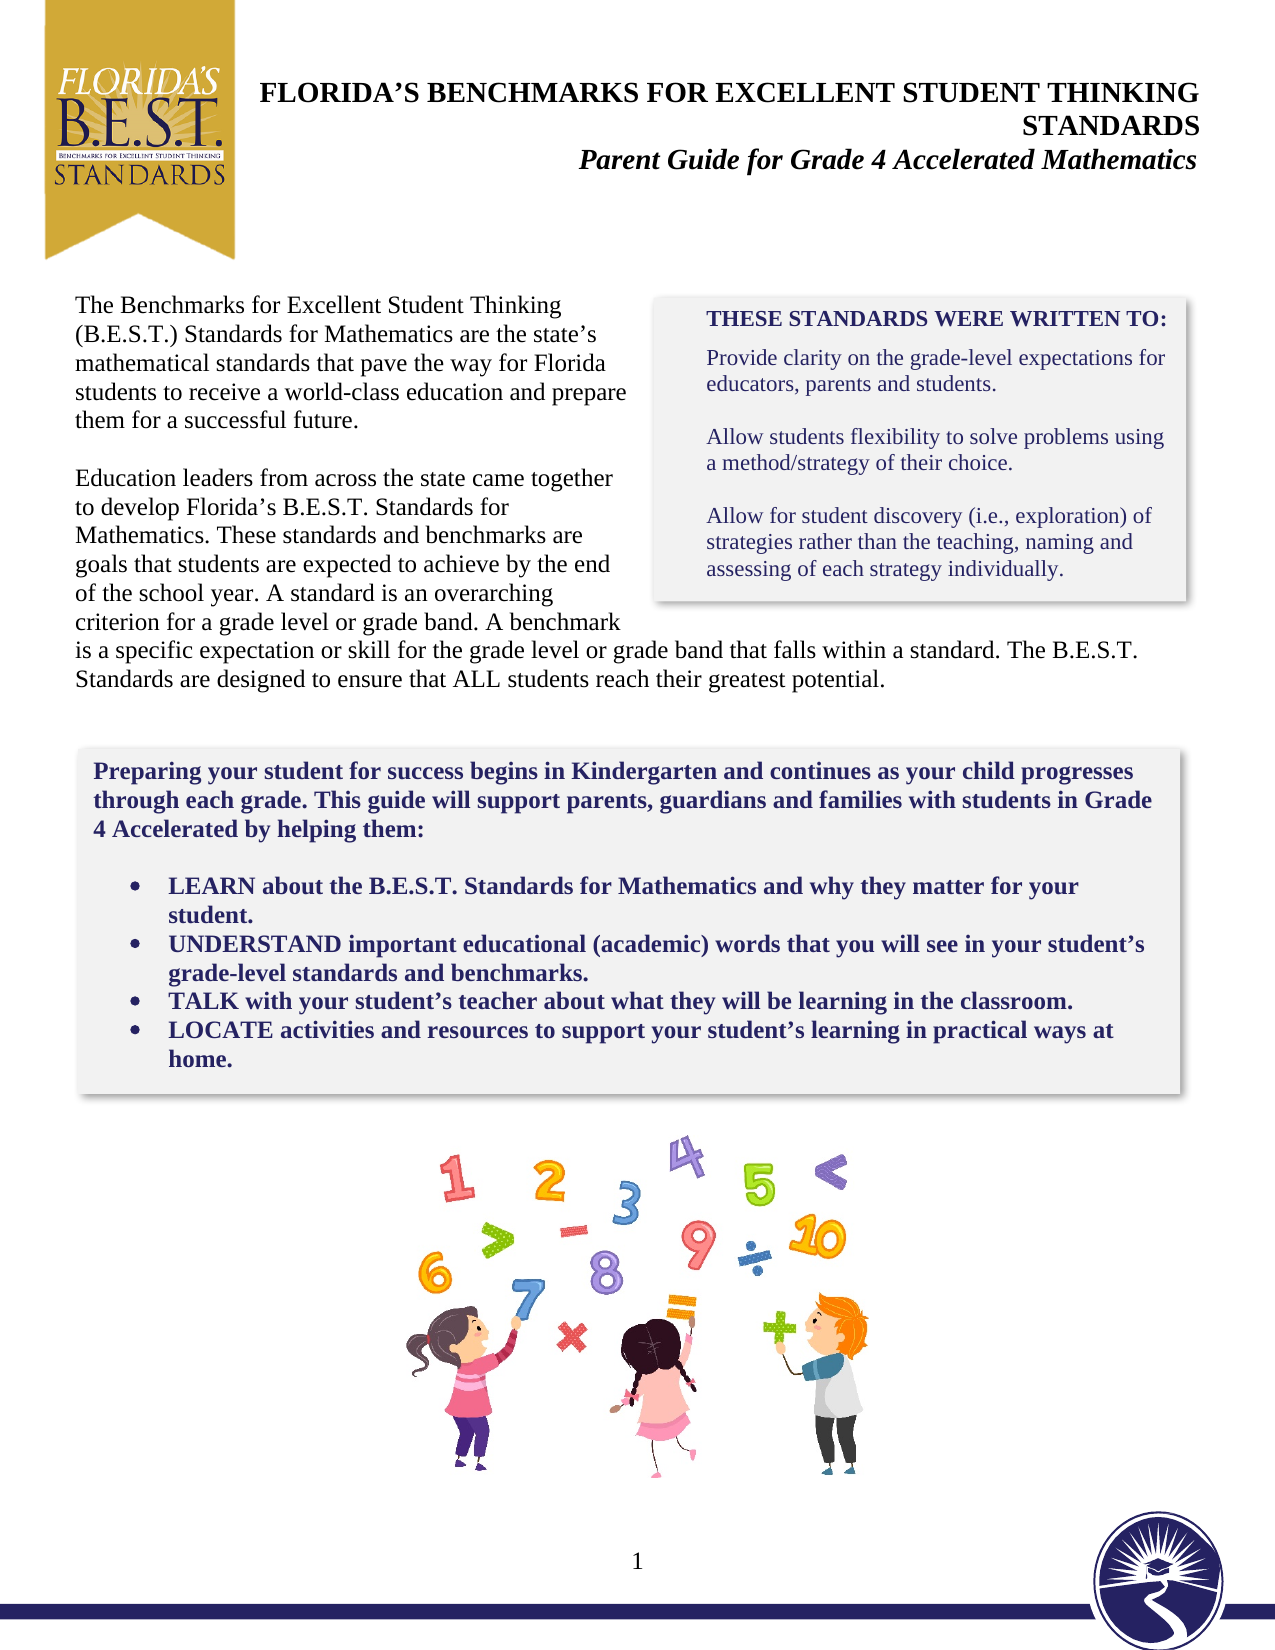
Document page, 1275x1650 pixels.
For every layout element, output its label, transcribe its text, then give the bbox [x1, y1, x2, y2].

picture [1142, 1558, 1174, 1579]
picture [16, 0, 253, 281]
text Education leaders from across the state came together to develop Florida’s B.E.S.T. Standards for Mathematics. These standards and benchmarks are goals that students are expected to achieve by the end of the school year. A standard is an overarching criterion for a grade level or grade band. A benchmark is a specific expectation or skill for the grade level or grade band that falls within a standard. The B.E.S.T. Standards are designed to ensure that ALL students reach their greatest potential. [75, 463, 1200, 693]
text The Benchmarks for Excellent Student Thinking (B.E.S.T.) Standards for Mathematics are the state’s mathematical standards that pave the way for Florida students to receive a world-class education and prepare them for a successful future. [75, 291, 1200, 434]
picture [406, 1135, 869, 1478]
